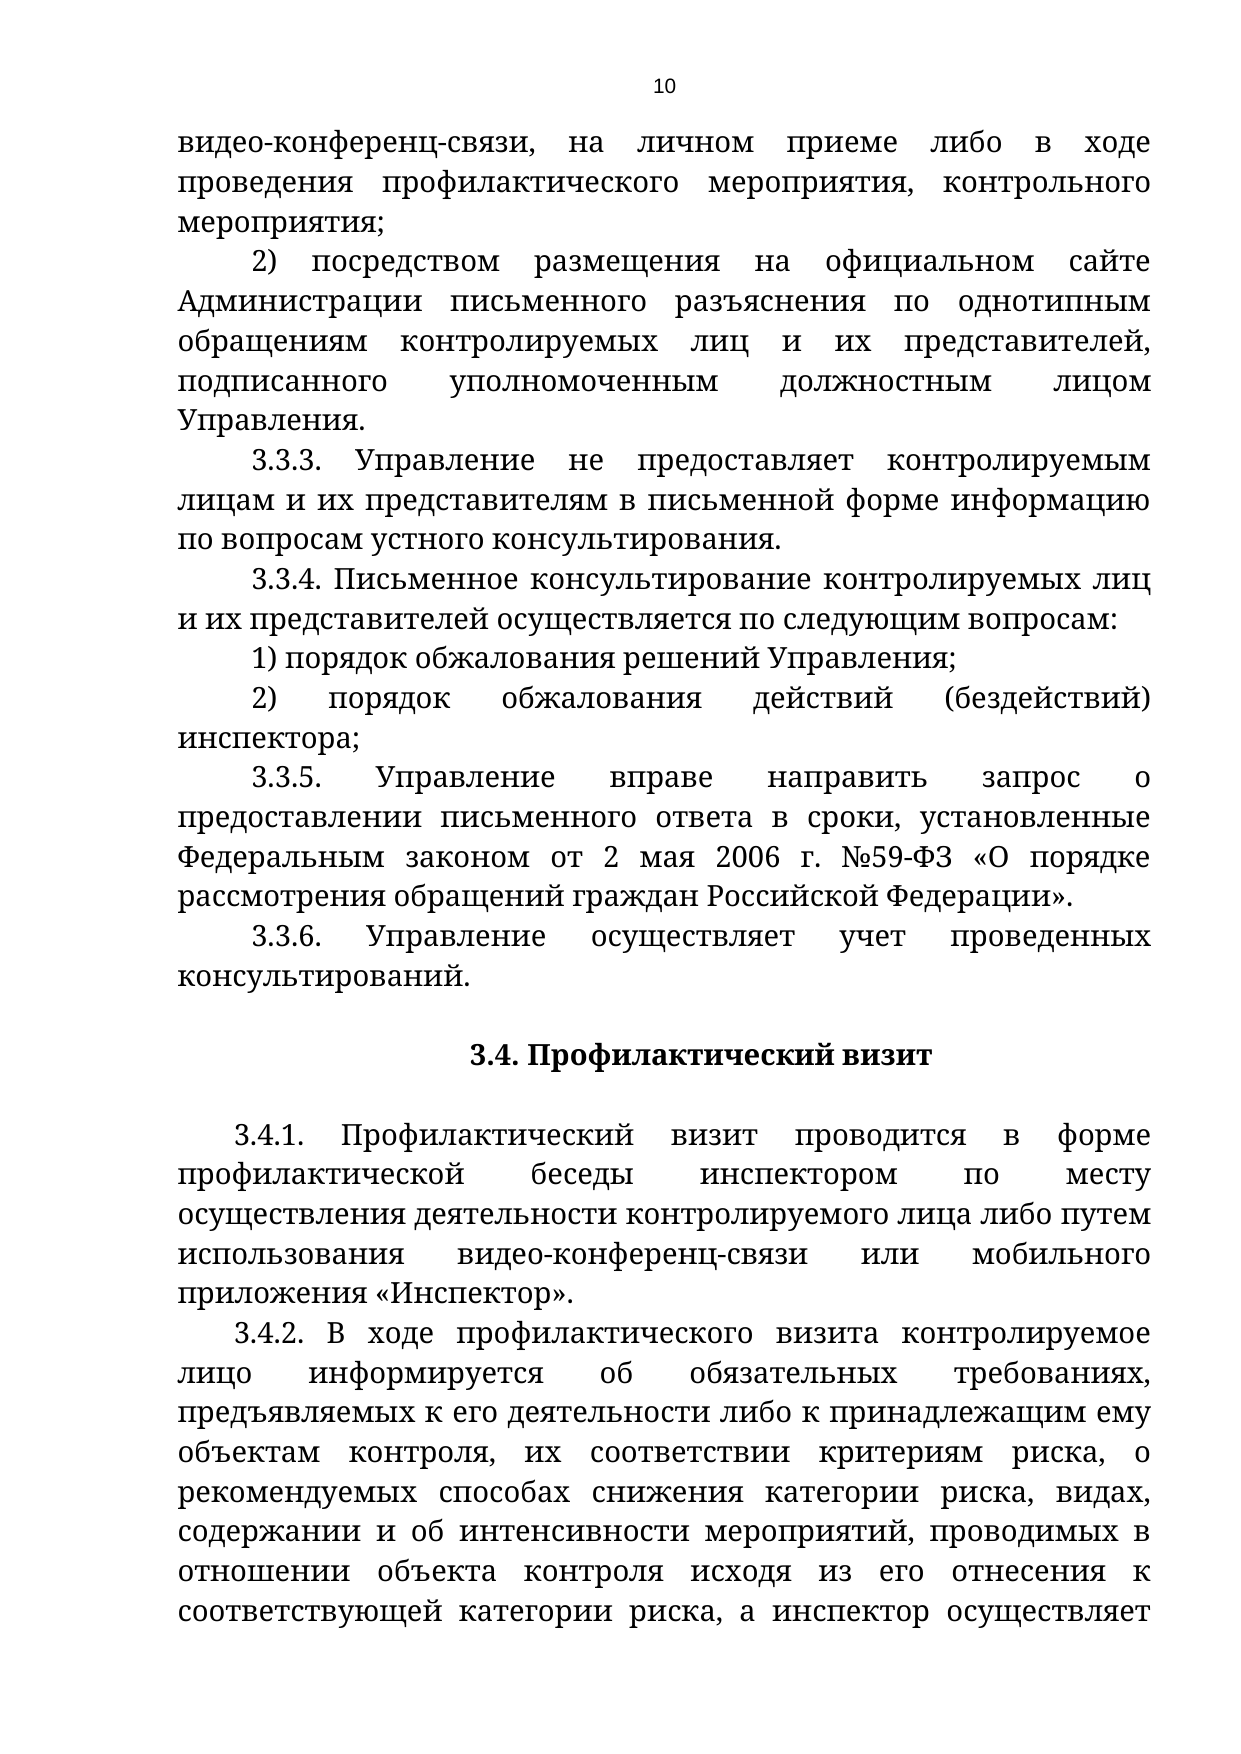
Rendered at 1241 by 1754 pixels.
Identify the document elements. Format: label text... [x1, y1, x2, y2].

text 2) порядок обжалования действий (бездействий) инспектора; [177, 677, 1152, 757]
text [177, 122, 1152, 241]
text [177, 1312, 1152, 1630]
text 3.4. Профилактический визит [177, 1034, 1152, 1074]
text 2) посредством размещения на официальном сайте Администрации письменного разъяснения по однотипным обращениям контролируемых лиц и их представителей, подписанного уполномоченным должностным лицом Управления. [177, 241, 1152, 439]
text 3.3.3. Управление не предоставляет контролируемым лицам и их представителям в письменной форме информацию по вопросам устного консультирования. [177, 439, 1152, 558]
text 1) порядок обжалования решений Управления; [177, 638, 1152, 677]
text 3.4.1. Профилактический визит проводится в форме профилактической беседы инспектором по месту осуществления деятельности контролируемого лица либо путем использования видео-конференц-связи или мобильного приложения «Инспектор». [177, 1114, 1152, 1312]
text 3.3.5. Управление вправе направить запрос о предоставлении письменного ответа в сроки, установленные Федеральным законом от 2 мая 2006 г. №59-ФЗ «О порядке рассмотрения обращений граждан Российской Федерации». [177, 757, 1152, 915]
text 3.3.6. Управление осуществляет учет проведенных консультирований. [177, 915, 1152, 995]
text 3.3.4. Письменное консультирование контролируемых лиц и их представителей осуществляется по следующим вопросам: [177, 558, 1152, 638]
